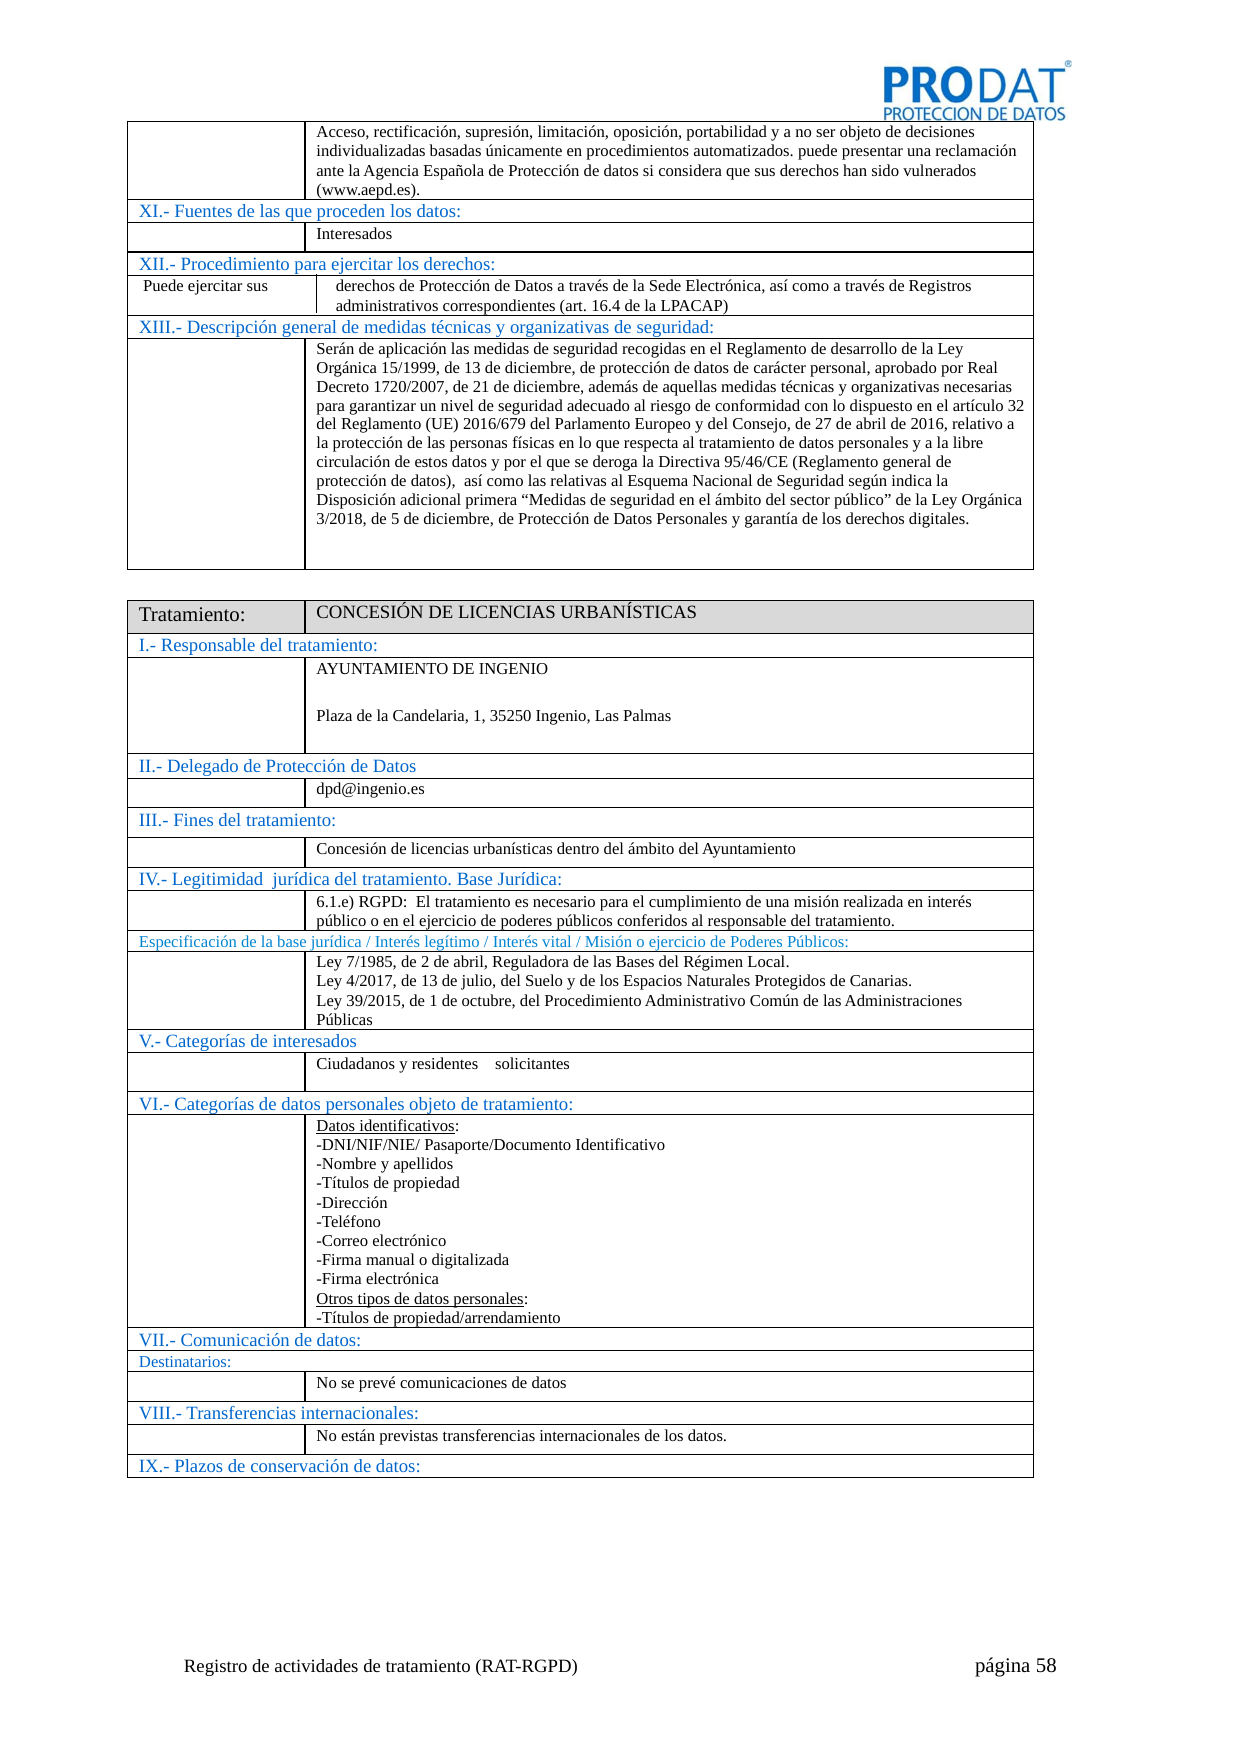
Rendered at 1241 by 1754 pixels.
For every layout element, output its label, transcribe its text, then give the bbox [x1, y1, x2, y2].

table_cell [128, 1053, 304, 1091]
table_cell AYUNTAMIENTO DE INGENIO Plaza de la Candelaria, 1, 35250 Ingenio, Las Palmas [306, 658, 1033, 753]
table_cell No están previstas transferencias internacionales de los datos. [306, 1425, 1033, 1453]
table_cell IX.- Plazos de conservación de datos: [128, 1455, 1033, 1477]
table_cell Datos identificativos: -DNI/NIF/NIE/ Pasaporte/Documento Identificativo -Nombre y apellidos -Títulos de propiedad -Dirección -Teléfono -Correo electrónico -Firma manual o digitalizada -Firma electrónica Otros tipos de datos personales: -Títulos de propiedad/arrendamiento [306, 1115, 1033, 1327]
table_cell Interesados [306, 223, 1033, 251]
table_cell II.- Delegado de Protección de Datos [128, 754, 1033, 778]
table_cell VIII.- Transferencias internacionales: [128, 1402, 1033, 1424]
table_cell [128, 779, 304, 807]
table_cell XIII.- Descripción general de medidas técnicas y organizativas de seguridad: [128, 316, 1033, 338]
table_cell VII.- Comunicación de datos: [128, 1328, 1033, 1350]
table_cell V.- Categorías de interesados [128, 1030, 1033, 1052]
table_cell Destinatarios: [128, 1351, 1033, 1371]
table_cell I.- Responsable del tratamiento: [128, 634, 1033, 657]
table_cell IV.- Legitimidad jurídica del tratamiento. Base Jurídica: [128, 868, 1033, 890]
table_cell VI.- Categorías de datos personales objeto de tratamiento: [128, 1092, 1033, 1114]
table_cell No se prevé comunicaciones de datos [306, 1372, 1033, 1401]
table_cell [128, 952, 304, 1029]
table_cell Puede ejercitar sus derechos de Protección de Datos a través de la Sede Electrónica, así como a través de Registros administrativos correspondientes (art. 16.4 de la LPACAP) [128, 276, 1033, 314]
table_cell Especificación de la base jurídica / Interés legítimo / Interés vital / Misión o ejercicio de Poderes Públicos: [128, 931, 1033, 951]
table_cell III.- Fines del tratamiento: [128, 808, 1033, 837]
table_cell [128, 891, 304, 930]
table_cell [128, 1115, 304, 1327]
table_cell Ciudadanos y residentes solicitantes [306, 1053, 1033, 1091]
picture [883, 60, 1072, 121]
table_cell XII.- Procedimiento para ejercitar los derechos: [128, 253, 1033, 274]
table_cell XI.- Fuentes de las que proceden los datos: [128, 200, 1033, 222]
table_cell 6.1.e) RGPD: El tratamiento es necesario para el cumplimiento de una misión realizada en interés público o en el ejercicio de poderes públicos conferidos al responsable del tratamiento. [306, 891, 1033, 930]
table_cell [128, 223, 304, 251]
table_cell dpd@ingenio.es [306, 779, 1033, 807]
table_cell [128, 1372, 304, 1401]
table_cell Concesión de licencias urbanísticas dentro del ámbito del Ayuntamiento [306, 838, 1033, 867]
table_cell [128, 1425, 304, 1453]
table_cell [128, 838, 304, 867]
table_cell Ley 7/1985, de 2 de abril, Reguladora de las Bases del Régimen Local. Ley 4/2017, de 13 de julio, del Suelo y de los Espacios Naturales Protegidos de Canarias. Ley 39/2015, de 1 de octubre, del Procedimiento Administrativo Común de las Administraciones Públicas [306, 952, 1033, 1029]
table_cell [128, 658, 304, 753]
table_cell Serán de aplicación las medidas de seguridad recogidas en el Reglamento de desarrollo de la Ley Orgánica 15/1999, de 13 de diciembre, de protección de datos de carácter personal, aprobado por Real Decreto 1720/2007, de 21 de diciembre, además de aquellas medidas técnicas y organizativas necesarias para garantizar un nivel de seguridad adecuado al riesgo de conformidad con lo dispuesto en el artículo 32 del Reglamento (UE) 2016/679 del Parlamento Europeo y del Consejo, de 27 de abril de 2016, relativo a la protección de las personas físicas en lo que respecta al tratamiento de datos personales y a la libre circulación de estos datos y por el que se deroga la Directiva 95/46/CE (Reglamento general de protección de datos), así como las relativas al Esquema Nacional de Seguridad según indica la Disposición adicional primera “Medidas de seguridad en el ámbito del sector público” de la Ley Orgánica 3/2018, de 5 de diciembre, de Protección de Datos Personales y garantía de los derechos digitales. [306, 339, 1033, 569]
table_header Tratamiento: [128, 601, 304, 633]
table_cell [128, 339, 304, 569]
table_cell Acceso, rectificación, supresión, limitación, oposición, portabilidad y a no ser objeto de decisiones individualizadas basadas únicamente en procedimientos automatizados. puede presentar una reclamación ante la Agencia Española de Protección de datos si considera que sus derechos han sido vulnerados (www.aepd.es). [306, 122, 1033, 199]
table_cell [128, 122, 304, 199]
table_header CONCESIÓN DE LICENCIAS URBANÍSTICAS [306, 601, 1033, 633]
